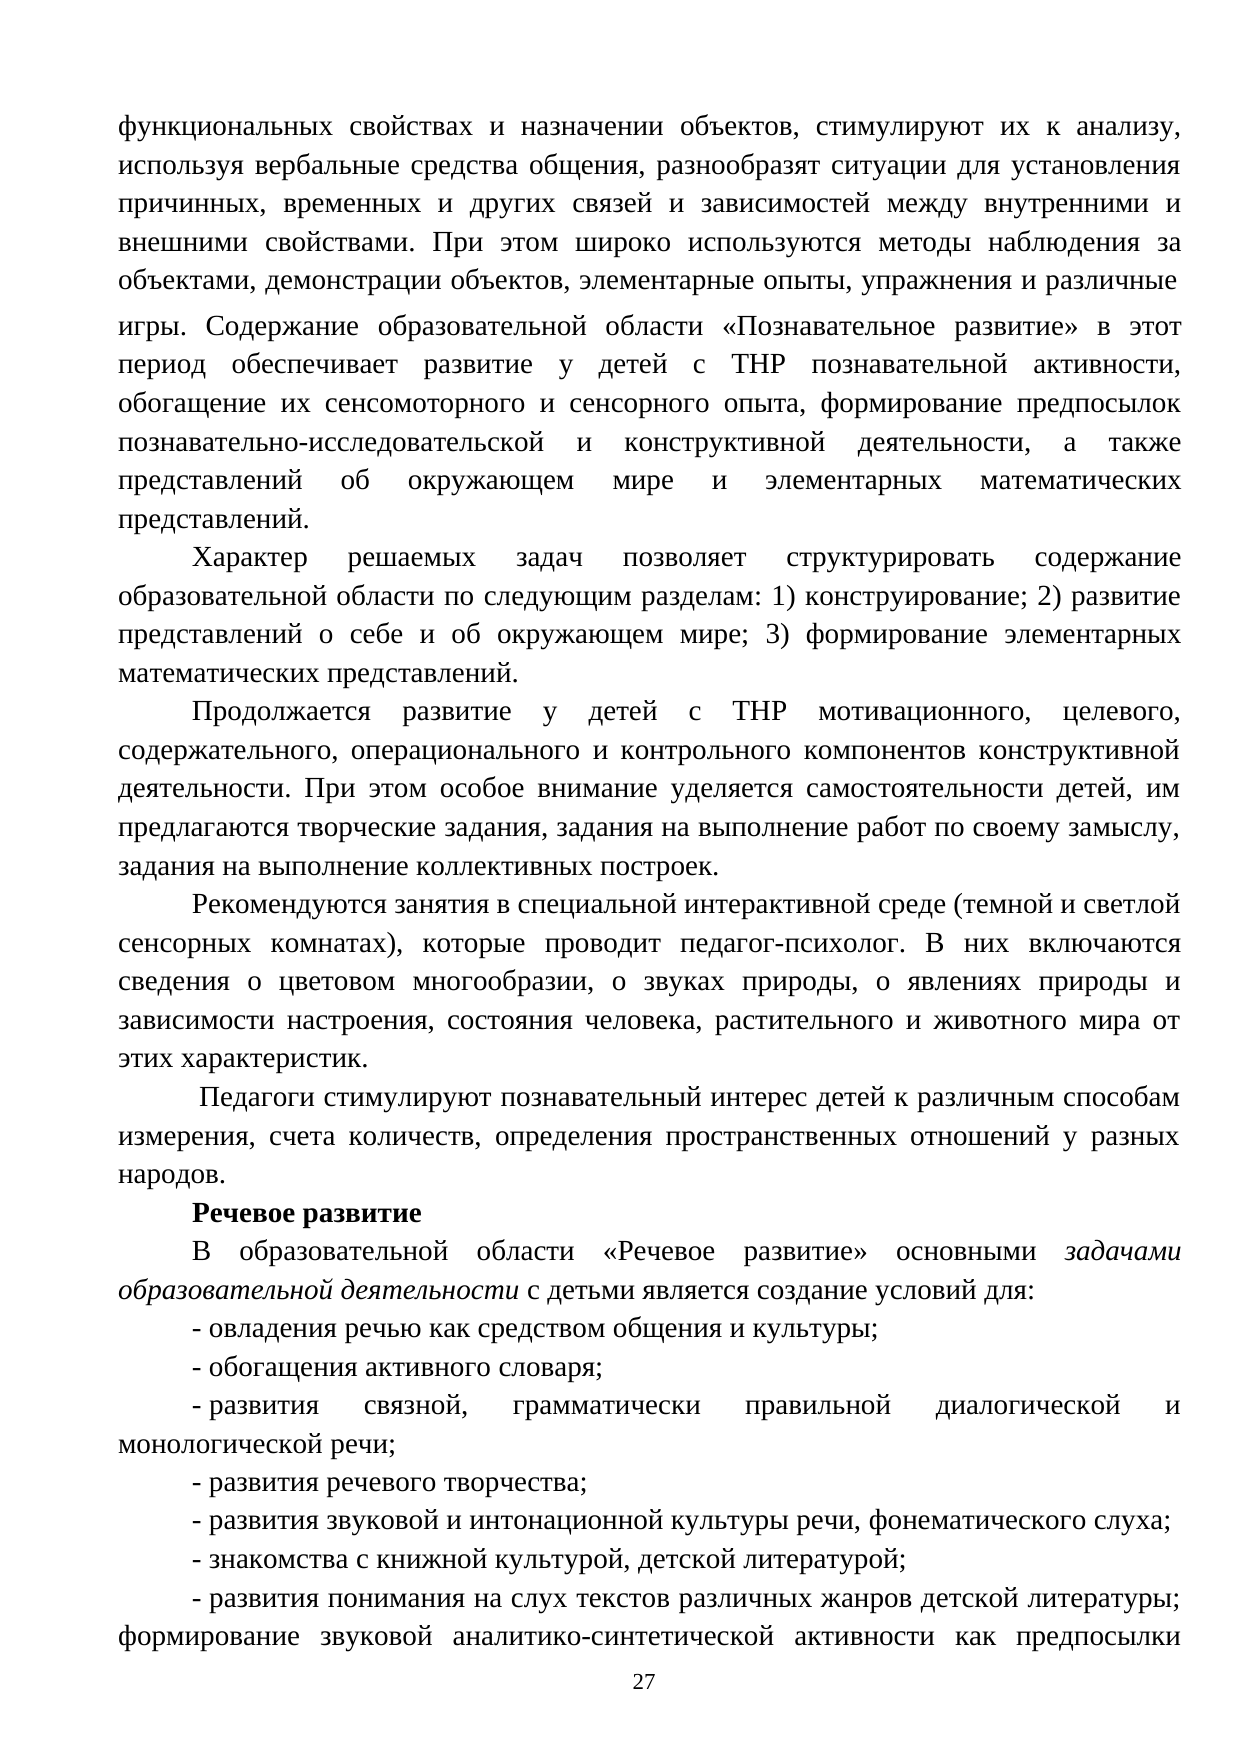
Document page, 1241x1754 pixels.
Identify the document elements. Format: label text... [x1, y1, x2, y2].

list развития звуковой и интонационной культуры речи, фонематического слуха; [192, 1502, 1209, 1536]
text Характер решаемых задач позволяет структурировать содержание образовательной области по следующим разделам: 1) конструирование; 2) развитие представлений о себе и об окружающем мире; 3) формирование элементарных математических представлений. [118, 539, 1182, 688]
list развития речевого творчества; [192, 1464, 1209, 1498]
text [118, 108, 1181, 296]
text Рекомендуются занятия в специальной интерактивной среде (темной и светлой сенсорных комнатах), которые проводит педагог-психолог. В них включаются сведения о цветовом многообразии, о звуках природы, о явлениях природы и зависимости настроения, состояния человека, растительного и животного мира от этих характеристик. [118, 886, 1181, 1074]
text Педагоги стимулируют познавательный интерес детей к различным способам измерения, счета количеств, определения пространственных отношений у разных народов. [118, 1079, 1181, 1190]
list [118, 1580, 1181, 1652]
list овладения речью как средством общения и культуры; [192, 1311, 1209, 1344]
text В образовательной области «Речевое развитие» основными задачами образовательной деятельности с детьми является создание условий для: [118, 1233, 1182, 1305]
list знакомства с книжной культурой, детской литературой; [192, 1541, 1209, 1575]
text игры. Содержание образовательной области «Познавательное развитие» в этот период обеспечивает развитие у детей с ТНР познавательной активности, обогащение их сенсомоторного и сенсорного опыта, формирование предпосылок познавательно-исследовательской и конструктивной деятельности, а также представлений об окружающем мире и элементарных математических представлений. [118, 308, 1182, 534]
text Продолжается развитие у детей с ТНР мотивационного, целевого, содержательного, операционального и контрольного компонентов конструктивной деятельности. При этом особое внимание уделяется самостоятельности детей, им предлагаются творческие задания, задания на выполнение работ по своему замыслу, задания на выполнение коллективных построек. [118, 693, 1181, 881]
list обогащения активного словаря; [192, 1349, 1209, 1382]
subtitle Речевое развитие [192, 1195, 1209, 1229]
list развития связной, грамматически правильной диалогической и монологической речи; [118, 1387, 1181, 1459]
